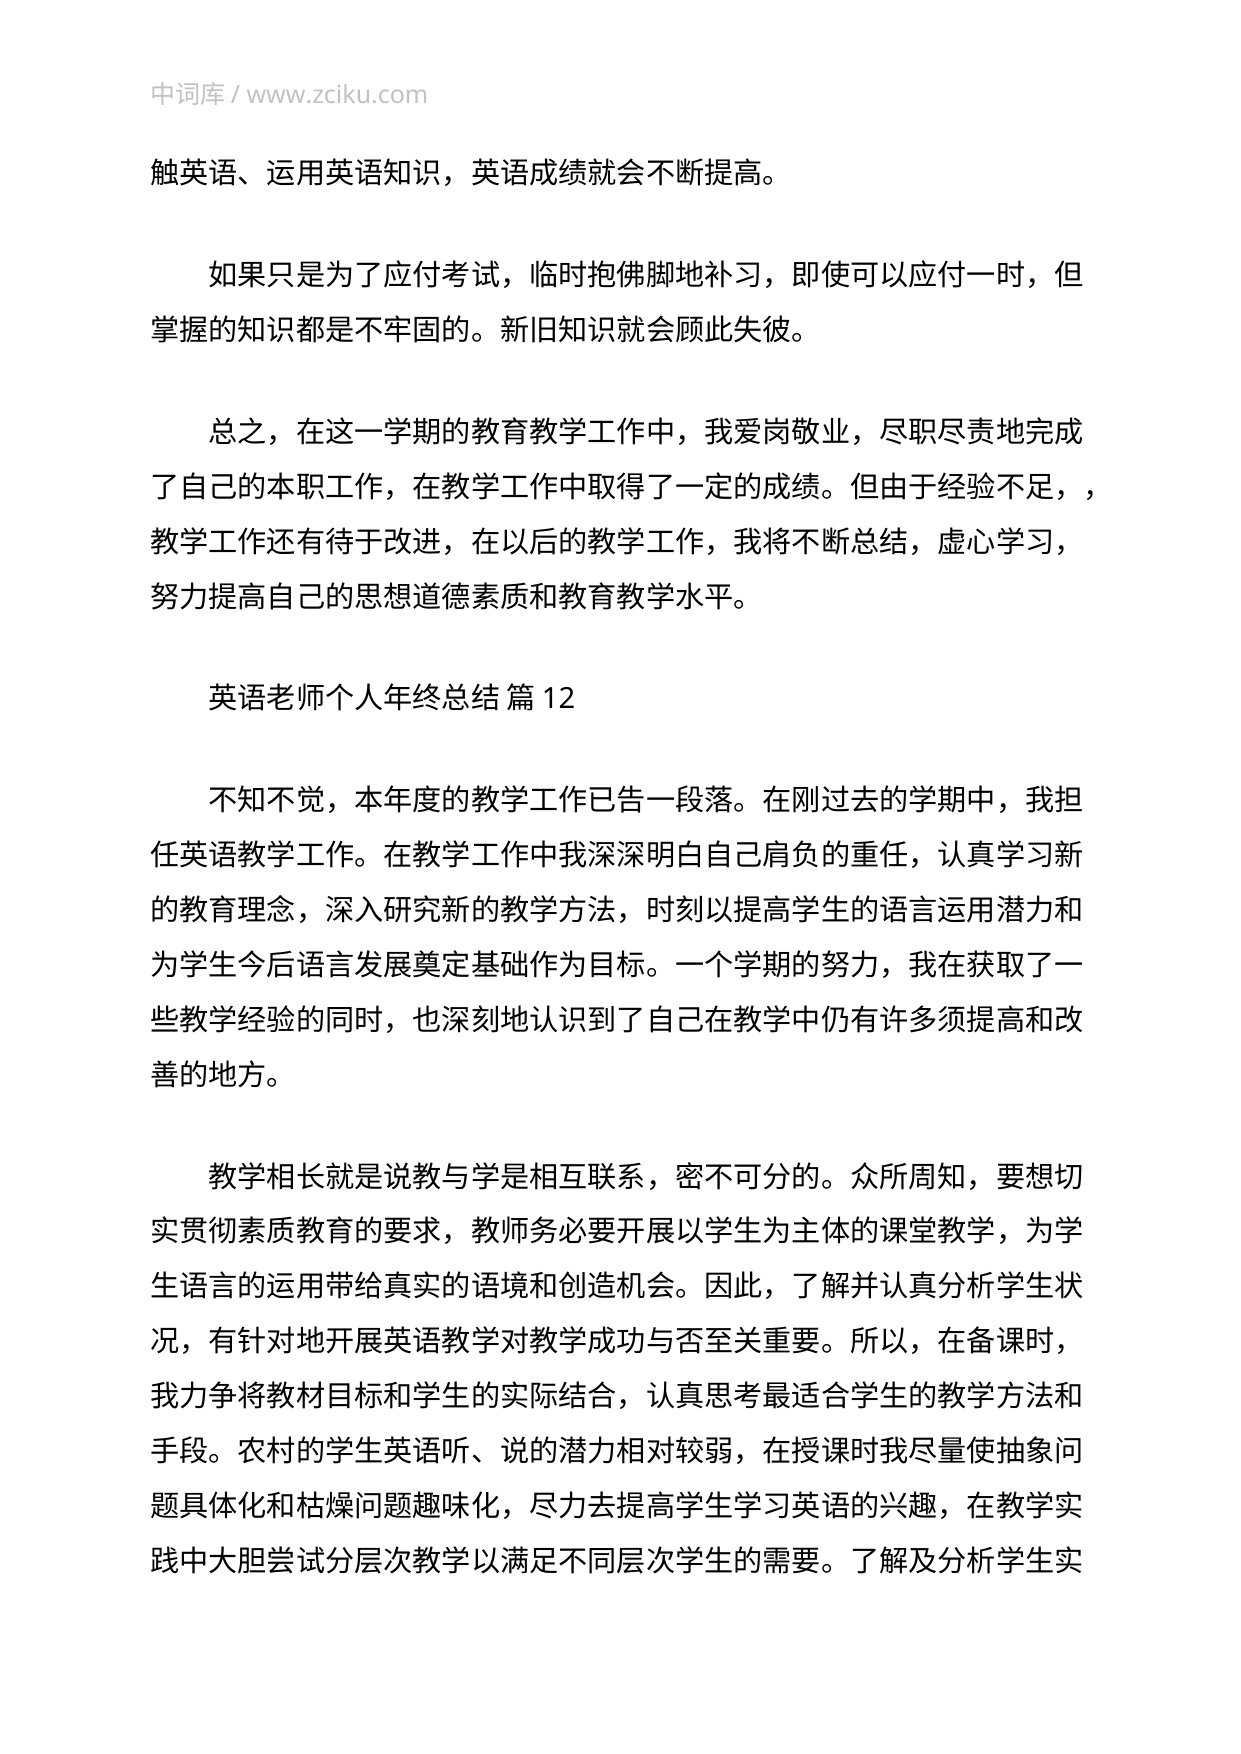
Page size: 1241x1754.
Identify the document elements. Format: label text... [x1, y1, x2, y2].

text 总之，在这一学期的教育教学工作中，我爱岗敬业，尽职尽责地完成了自己的本职工作，在教学工作中取得了一定的成绩。但由于经验不足，，教学工作还有待于改进，在以后的教学工作，我将不断总结，虚心学习，努力提高自己的思想道德素质和教育教学水平。 [150, 408, 1090, 615]
text 如果只是为了应付考试，临时抱佛脚地补习，即使可以应付一时，但掌握的知识都是不牢固的。新旧知识就会顾此失彼。 [150, 252, 1090, 349]
text 不知不觉，本年度的教学工作已告一段落。在刚过去的学期中，我担任英语教学工作。在教学工作中我深深明白自己肩负的重任，认真学习新的教育理念，深入研究新的教学方法，时刻以提高学生的语言运用潜力和为学生今后语言发展奠定基础作为目标。一个学期的努力，我在获取了一些教学经验的同时，也深刻地认识到了自己在教学中仍有许多须提高和改善的地方。 [150, 777, 1090, 1094]
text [150, 1153, 1090, 1580]
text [150, 150, 1090, 192]
text 英语老师个人年终总结 篇12 [150, 675, 1090, 717]
